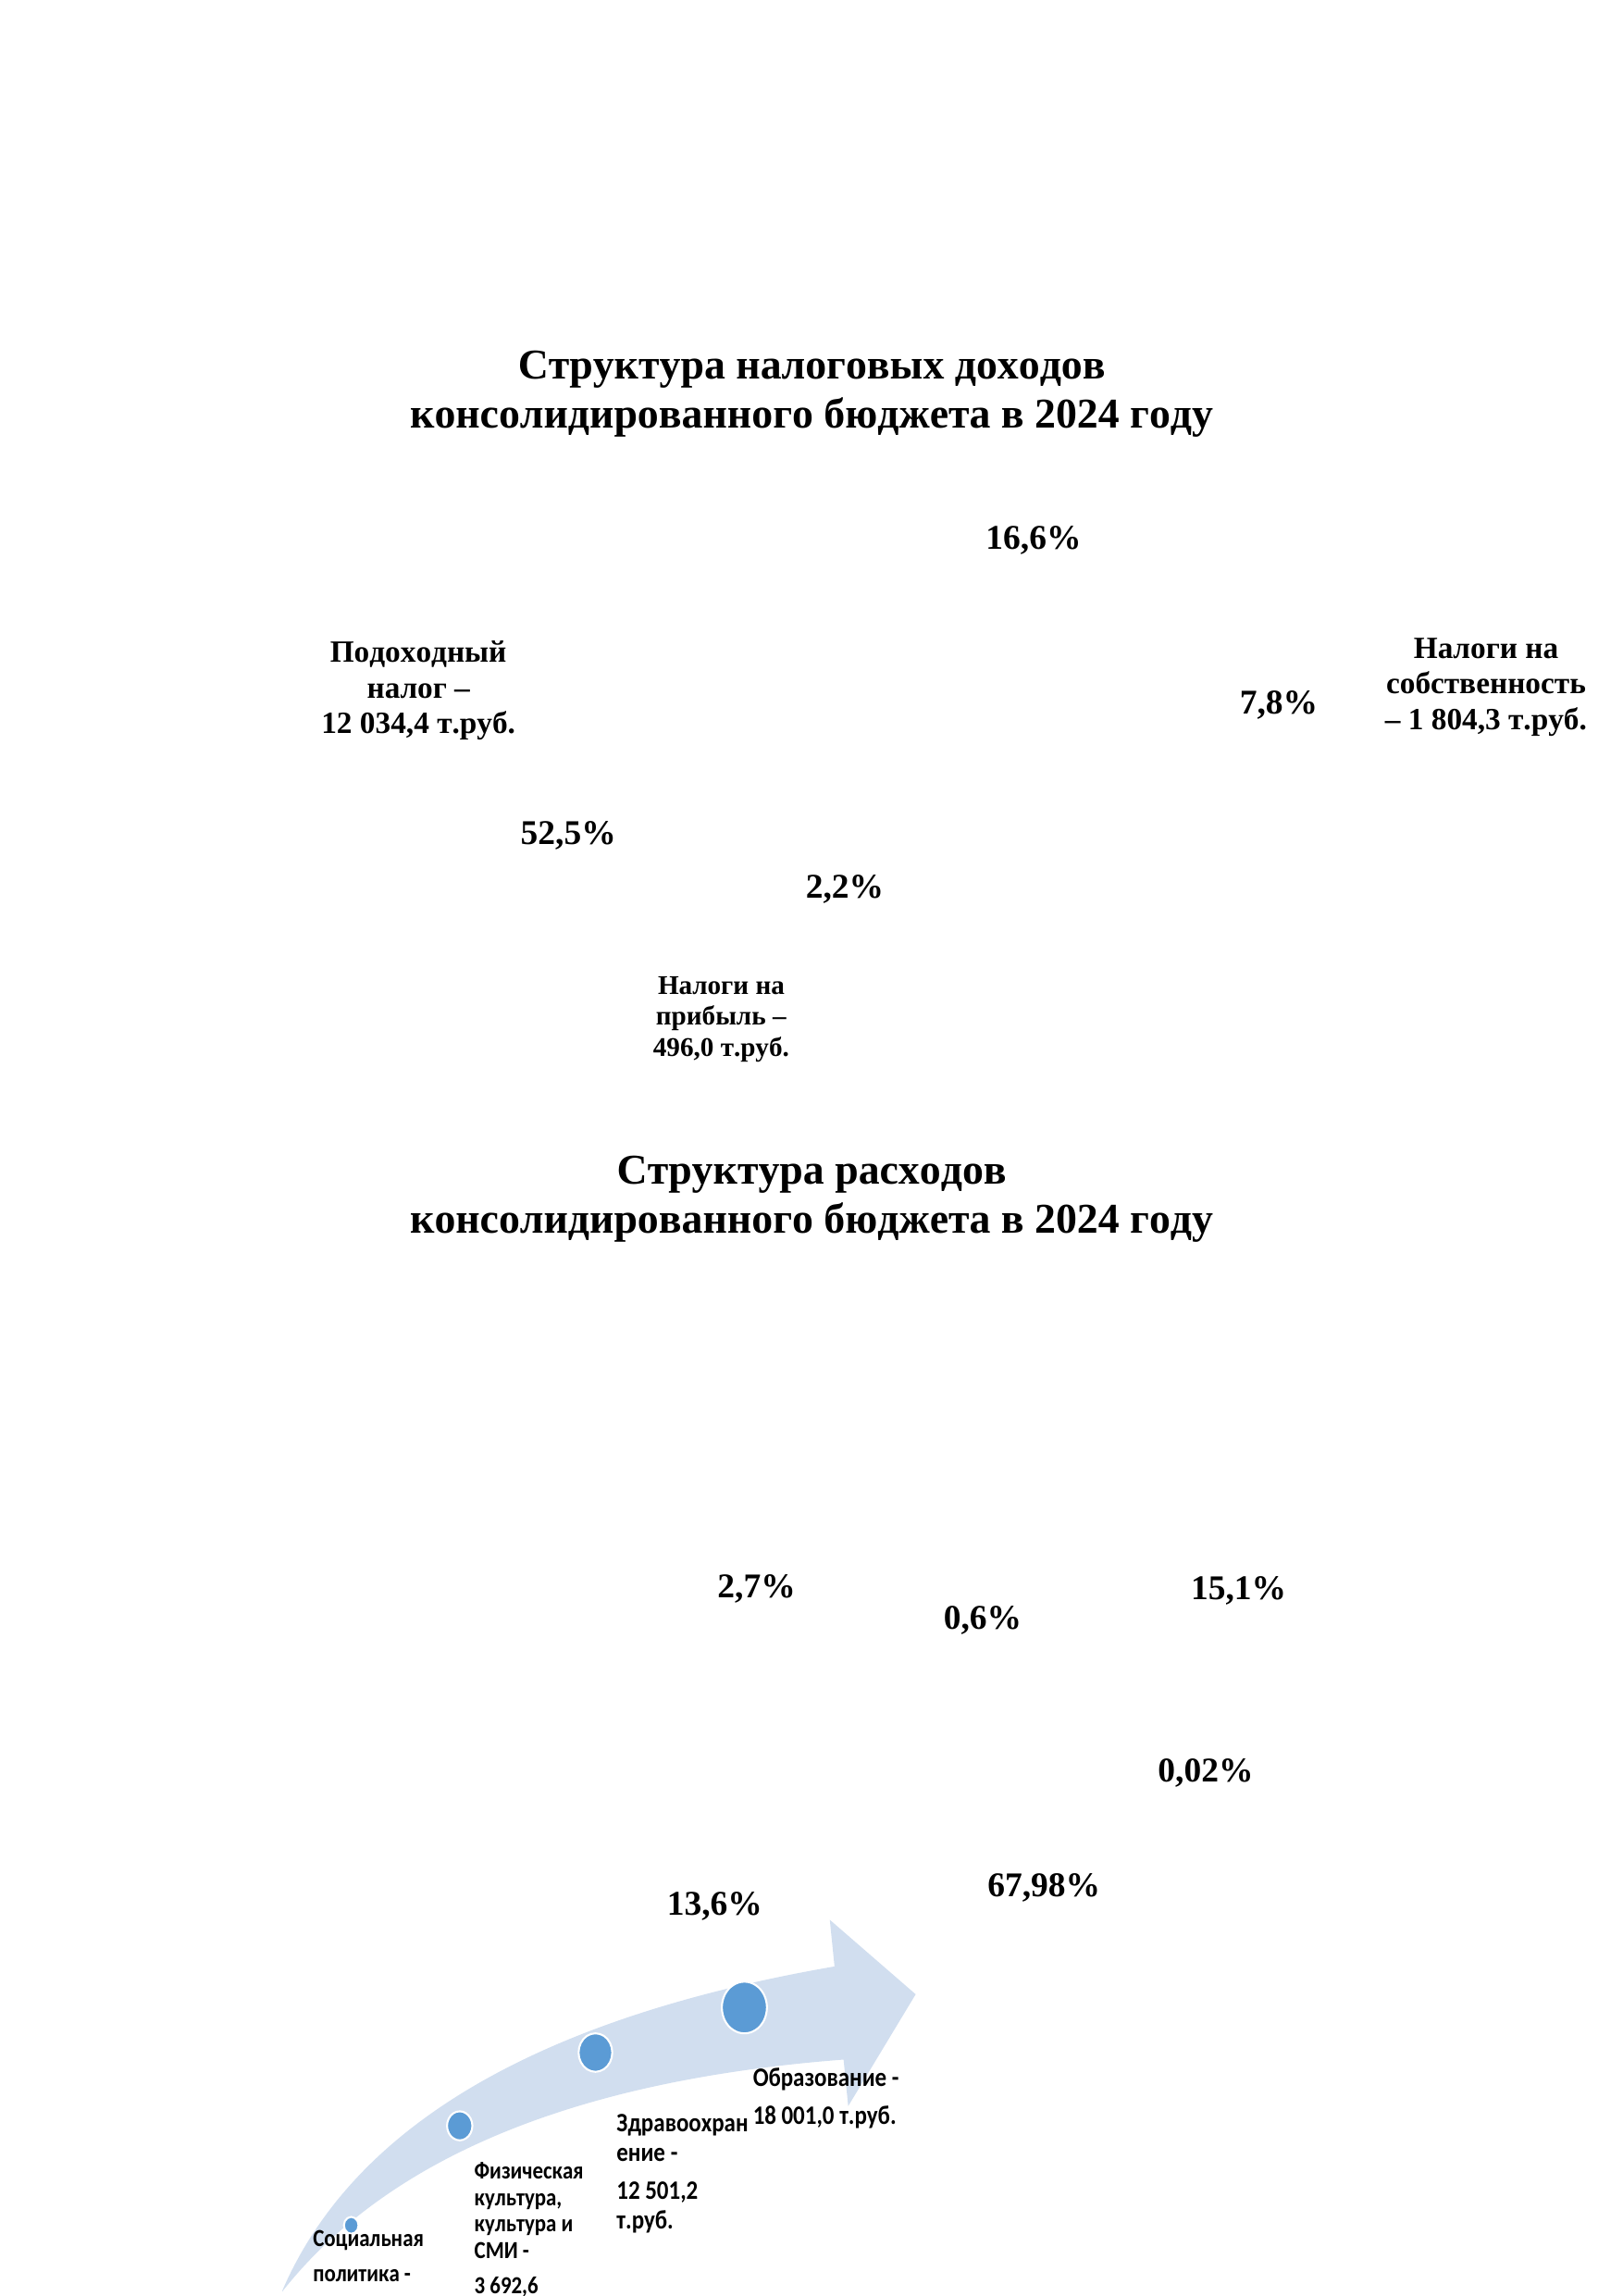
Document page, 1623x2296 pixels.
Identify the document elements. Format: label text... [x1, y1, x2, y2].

text консолидированного бюджета в 2024 году [282, 1193, 1341, 1242]
text Структура налоговых доходов [282, 339, 1341, 388]
text консолидированного бюджета в 2024 году [282, 388, 1341, 437]
text Структура расходов [282, 1145, 1341, 1193]
